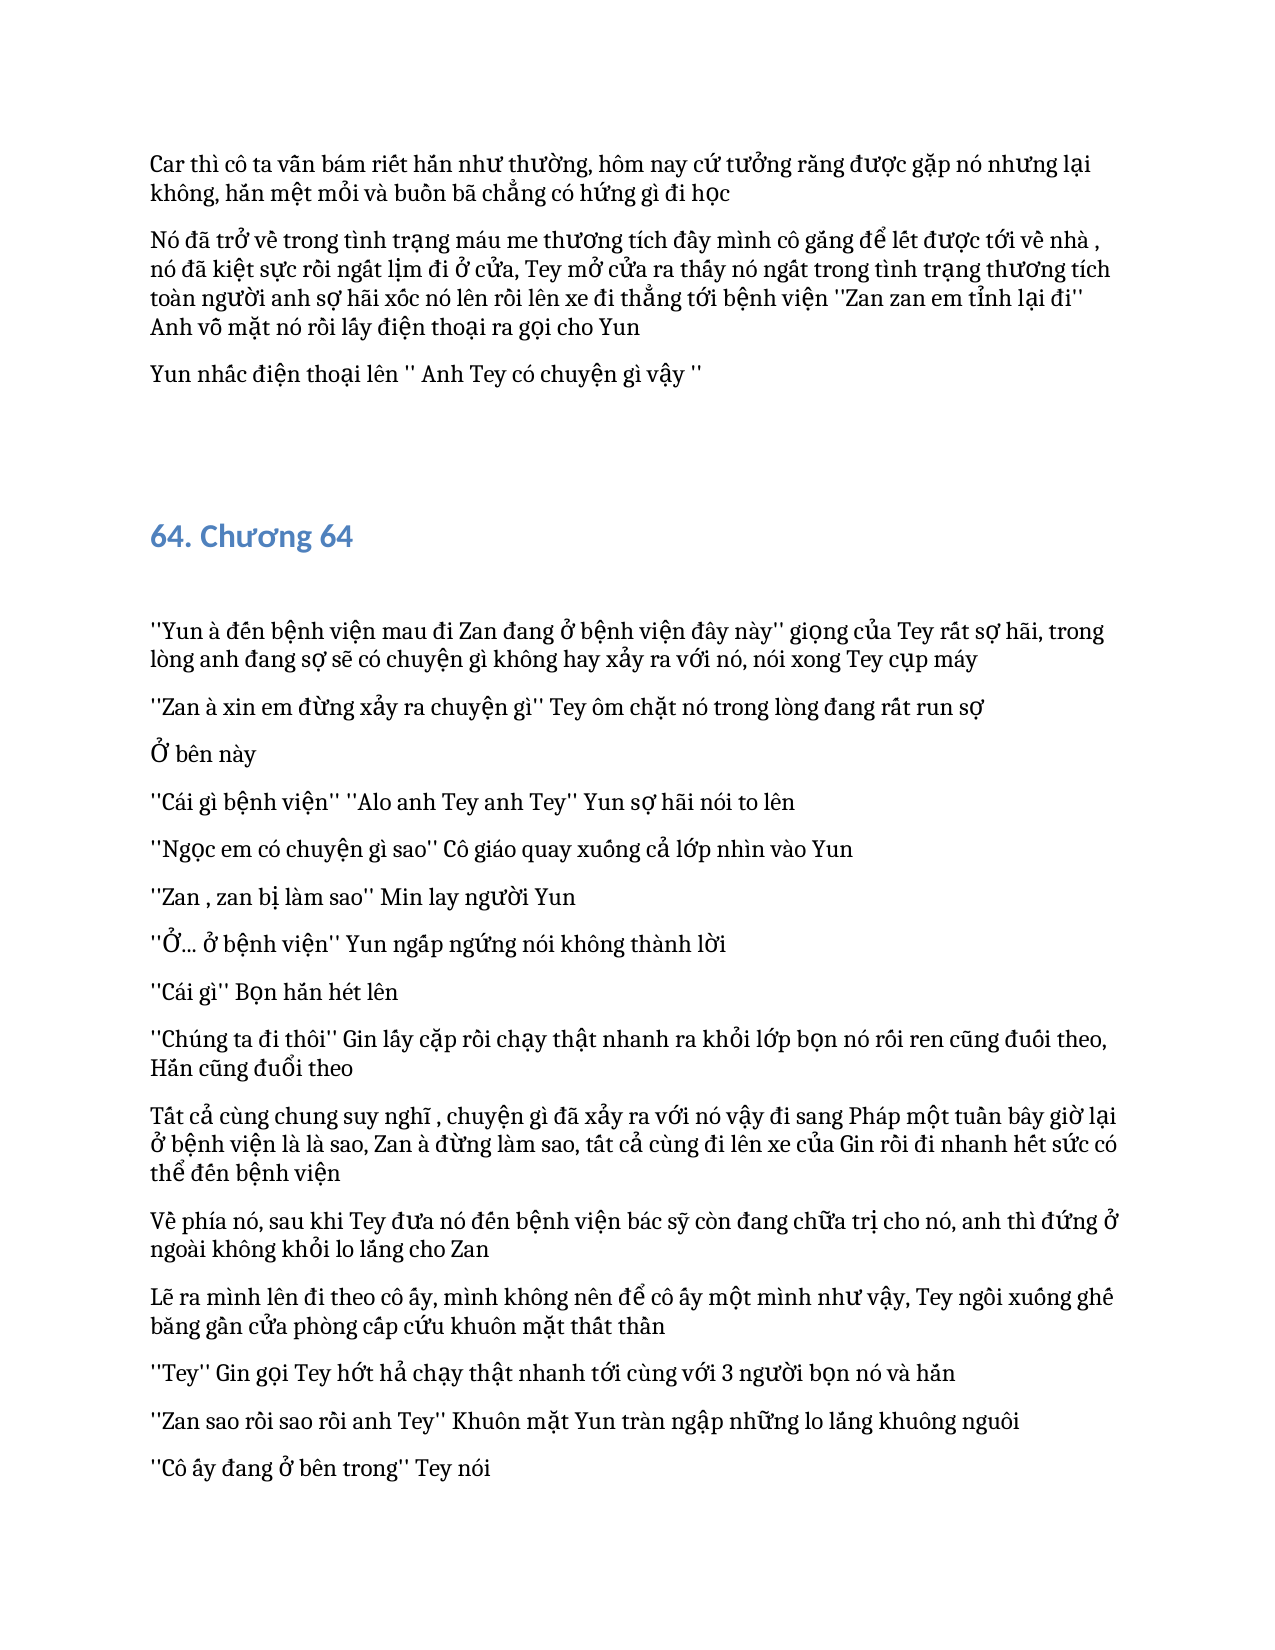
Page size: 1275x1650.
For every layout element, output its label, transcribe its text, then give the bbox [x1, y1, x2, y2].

text Nó đã trở về trong tình trạng máu me thương tích đầy mình cô gắng để lết được tới về nhà , nó đã kiệt sực rồi ngất lịm đi ở cửa, Tey mở cửa ra thấy nó ngất trong tình trạng thương tích toàn người anh sợ hãi xốc nó lên rồi lên xe đi thẳng tới bệnh viện ''Zan zan em tỉnh lại đi'' Anh vỗ mặt nó rồi lấy điện thoại ra gọi cho Yun [150, 226, 1125, 341]
text Yun nhấc điện thoại lên '' Anh Tey có chuyện gì vậy '' [150, 360, 1125, 389]
text Về phía nó, sau khi Tey đưa nó đến bệnh viện bác sỹ còn đang chữa trị cho nó, anh thì đứng ở ngoài không khỏi lo lắng cho Zan [150, 1207, 1125, 1264]
text ''Chúng ta đi thôi'' Gin lấy cặp rồi chạy thật nhanh ra khỏi lớp bọn nó rối ren cũng đuối theo, Hắn cũng đuổi theo [150, 1025, 1125, 1083]
text ''Ngọc em có chuyện gì sao'' Cô giáo quay xuống cả lớp nhìn vào Yun [150, 835, 1125, 864]
text ''Cái gì'' Bọn hắn hét lên [150, 978, 1125, 1007]
text Tất cả cùng chung suy nghĩ , chuyện gì đã xảy ra với nó vậy đi sang Pháp một tuần bây giờ lại ở bệnh viện là là sao, Zan à đừng làm sao, tất cả cùng đi lên xe của Gin rồi đi nhanh hết sức có thể đến bệnh viện [150, 1102, 1125, 1188]
text ''Zan à xin em đừng xảy ra chuyện gì'' Tey ôm chặt nó trong lòng đang rất run sợ [150, 693, 1125, 722]
text ''Ở... ở bệnh viện'' Yun ngấp ngứng nói không thành lời [150, 930, 1125, 959]
text ''Tey'' Gin gọi Tey hớt hả chạy thật nhanh tới cùng với 3 người bọn nó và hắn [150, 1359, 1125, 1388]
text ''Zan sao rồi sao rồi anh Tey'' Khuôn mặt Yun tràn ngập những lo lắng khuông nguôi [150, 1407, 1125, 1435]
text ''Cô ấy đang ở bên trong'' Tey nói [150, 1454, 1125, 1483]
text Ở bên này [150, 740, 1125, 769]
text ''Cái gì bệnh viện'' ''Alo anh Tey anh Tey'' Yun sợ hãi nói to lên [150, 788, 1125, 817]
text ''Yun à đến bệnh viện mau đi Zan đang ở bệnh viện đây này'' giọng của Tey rất sợ hãi, trong lòng anh đang sợ sẽ có chuyện gì không hay xảy ra với nó, nói xong Tey cụp máy [150, 559, 1125, 674]
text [150, 150, 1125, 207]
text ''Zan , zan bị làm sao'' Min lay người Yun [150, 883, 1125, 912]
text Lẽ ra mình lên đi theo cô ấy, mình không nên để cô ấy một mình như vậy, Tey ngồi xuống ghế băng gần cửa phòng cấp cứu khuôn mặt thất thần [150, 1283, 1125, 1340]
subtitle 64. Chương 64 [150, 514, 1125, 555]
